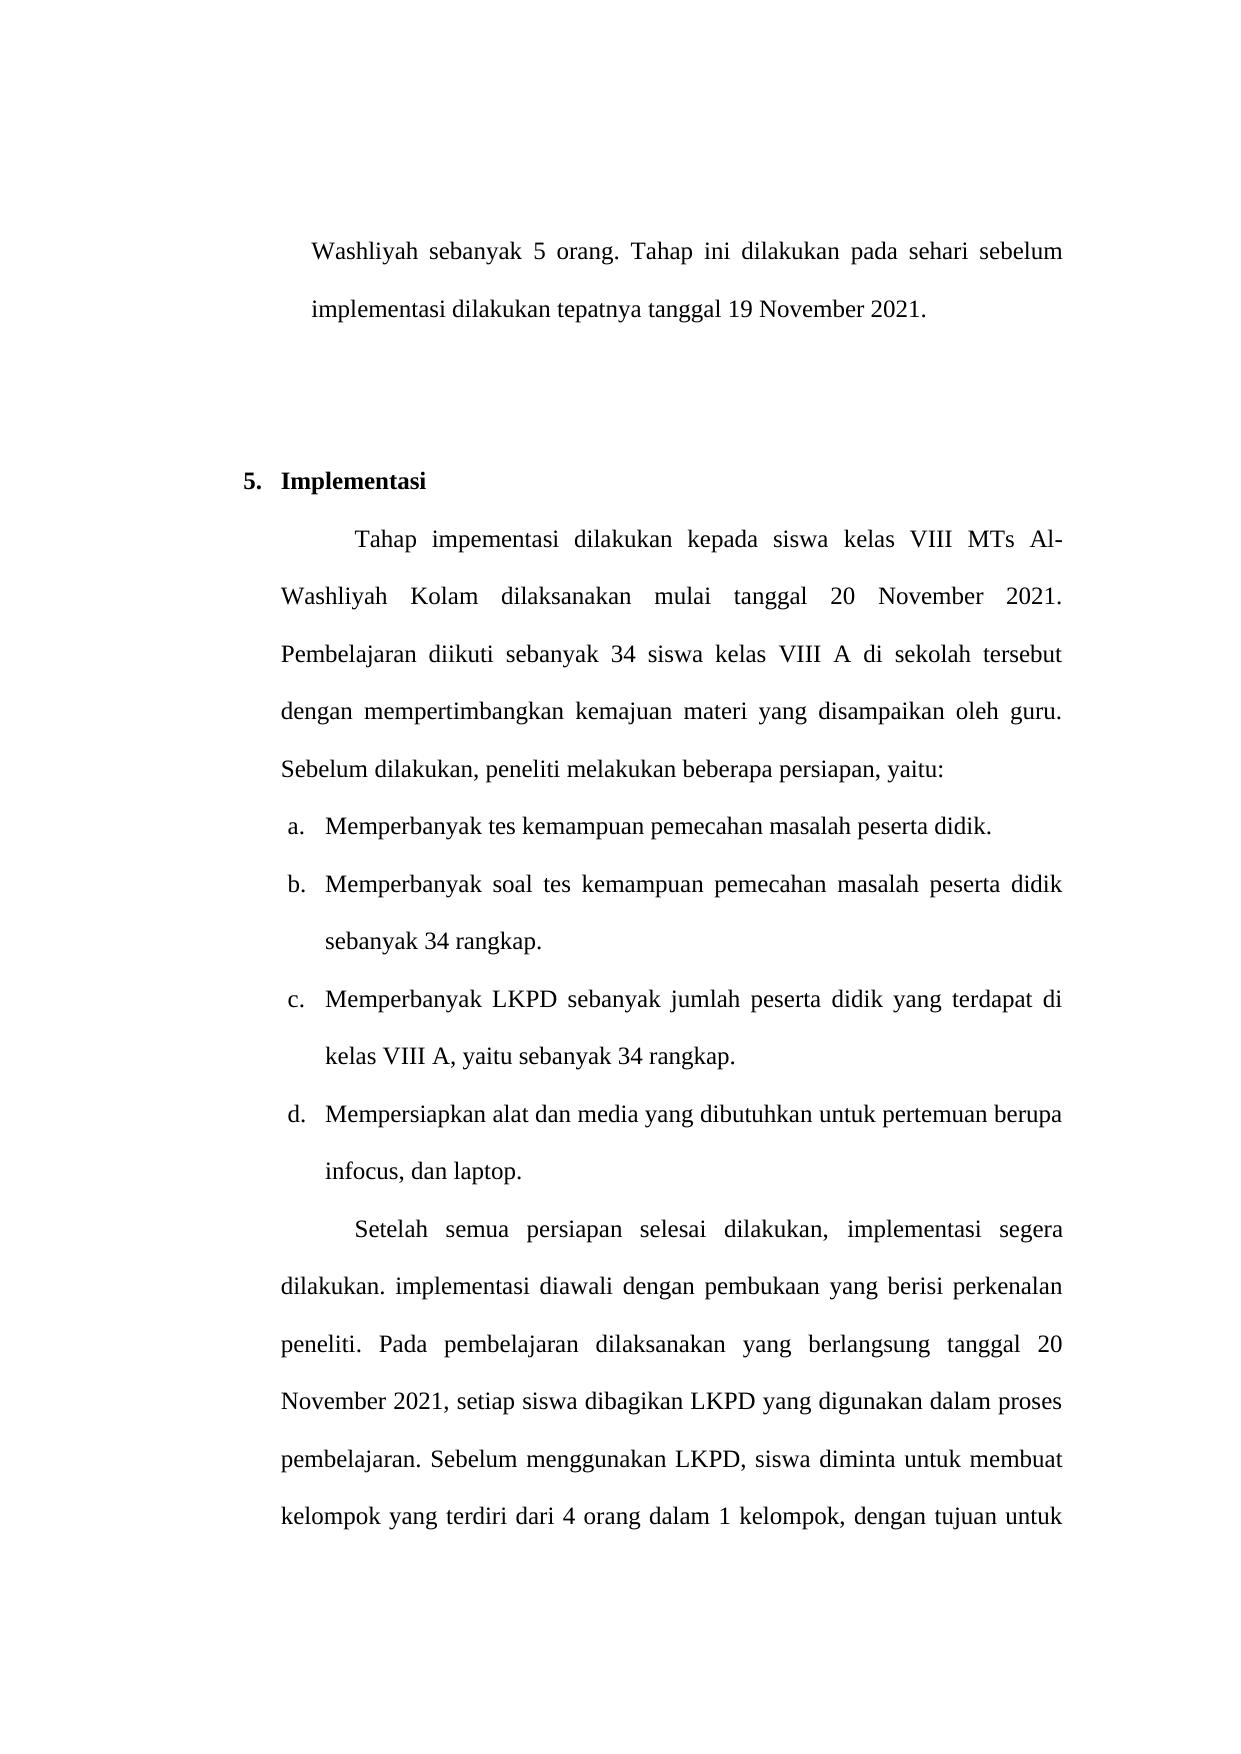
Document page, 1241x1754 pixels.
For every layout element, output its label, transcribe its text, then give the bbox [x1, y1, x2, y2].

list Memperbanyak tes kemampuan pemecahan masalah peserta didik. [287, 811, 1063, 840]
list Memperbanyak LKPD sebanyak jumlah peserta didik yang terdapat di kelas VIII A, yaitu sebanyak 34 rangkap. [287, 984, 1063, 1070]
list Memperbanyak soal tes kemampuan pemecahan masalah peserta didik sebanyak 34 rangkap. [287, 869, 1063, 955]
list Mempersiapkan alat dan media yang dibutuhkan untuk pertemuan berupa infocus, dan laptop. [287, 1099, 1063, 1185]
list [281, 1214, 1063, 1530]
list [311, 236, 1063, 322]
list Implementasi [243, 466, 1063, 495]
list Tahap impementasi dilakukan kepada siswa kelas VIII MTs Al-Washliyah Kolam dilaksanakan mulai tanggal 20 November 2021. Pembelajaran diikuti sebanyak 34 siswa kelas VIII A di sekolah tersebut dengan mempertimbangkan kemajuan materi yang disampaikan oleh guru. Sebelum dilakukan, peneliti melakukan beberapa persiapan, yaitu: [281, 524, 1063, 782]
